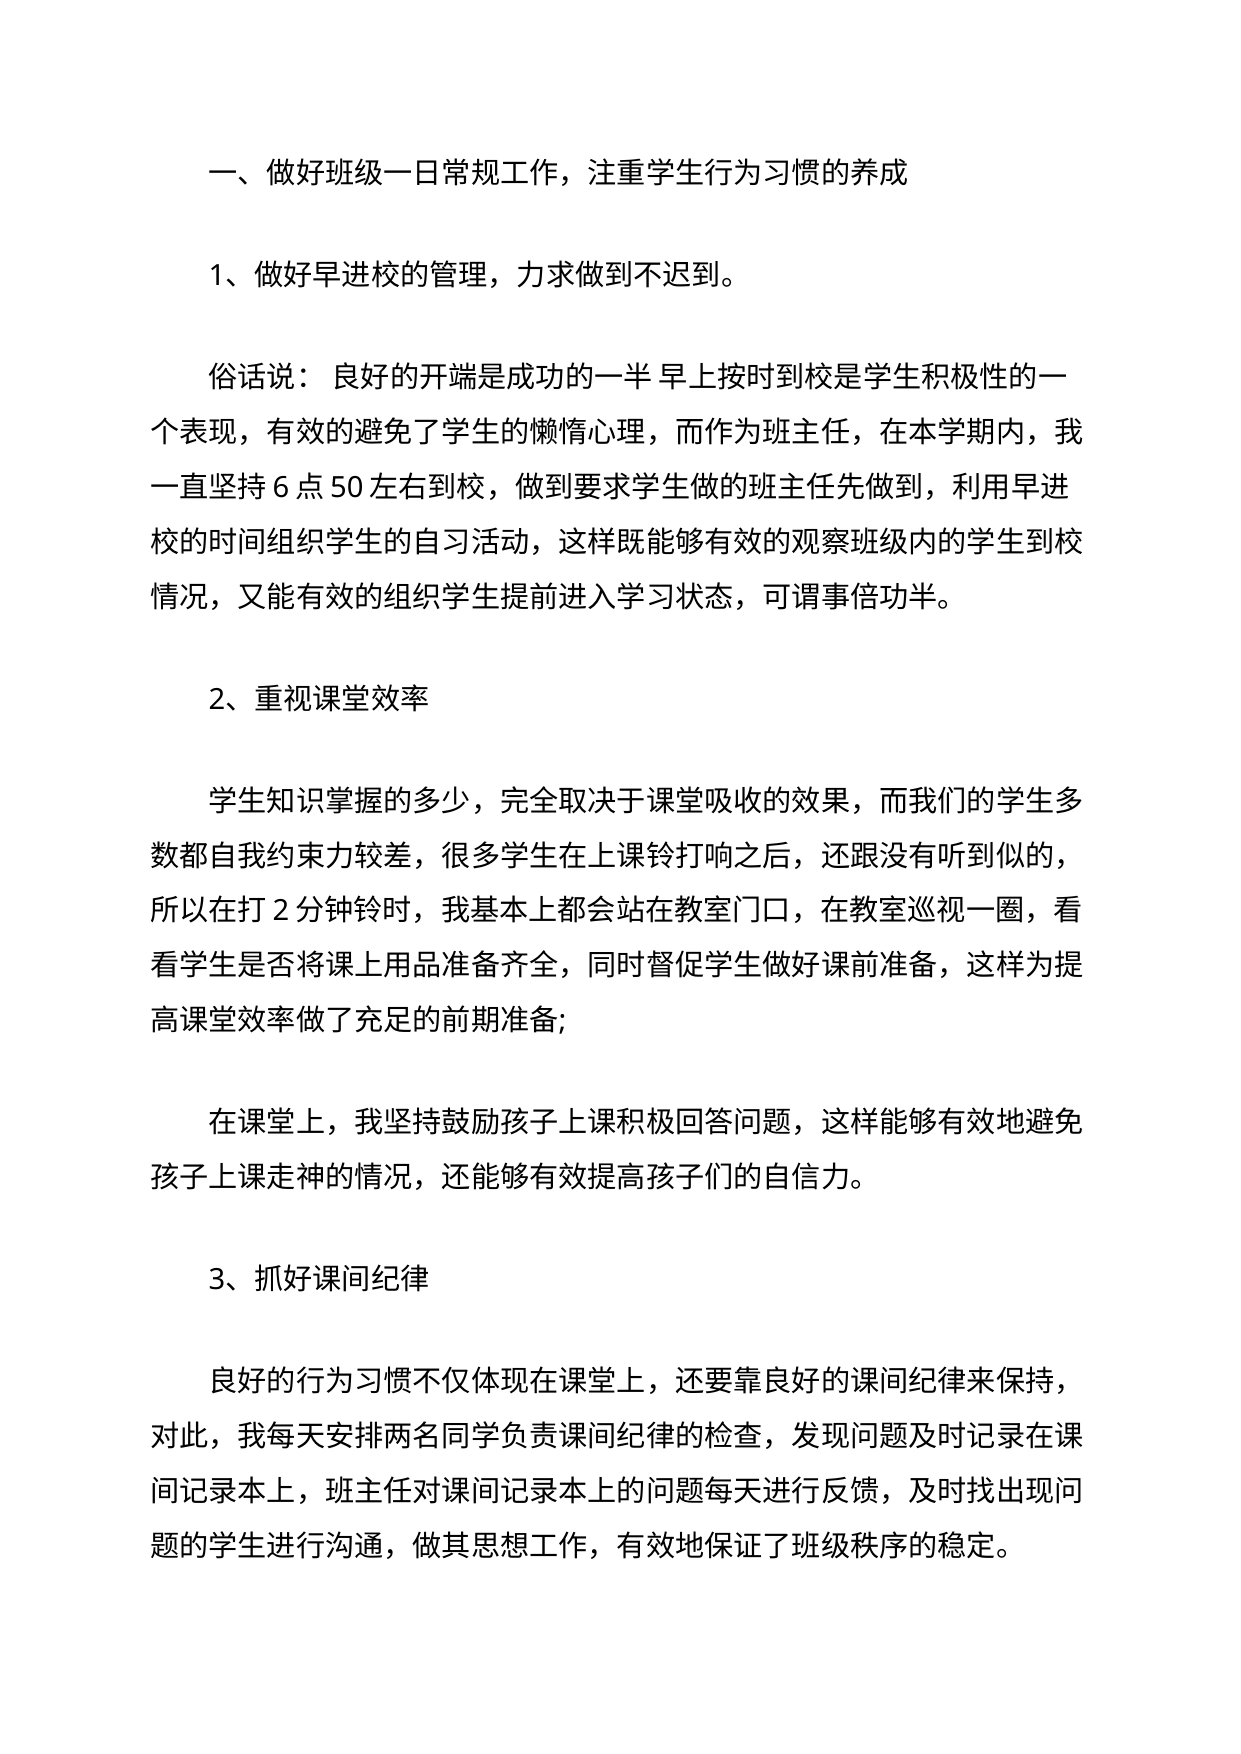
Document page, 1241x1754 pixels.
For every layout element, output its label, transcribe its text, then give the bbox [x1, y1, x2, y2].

text 学生知识掌握的多少，完全取决于课堂吸收的效果，而我们的学生多数都自我约束力较差，很多学生在上课铃打响之后，还跟没有听到似的，所以在打2分钟铃时，我基本上都会站在教室门口，在教室巡视一圈，看看学生是否将课上用品准备齐全，同时督促学生做好课前准备，这样为提高课堂效率做了充足的前期准备; [150, 777, 1090, 1039]
text 一、做好班级一日常规工作，注重学生行为习惯的养成 [150, 150, 1090, 192]
text 2、重视课堂效率 [150, 675, 1090, 718]
text 俗话说： 良好的开端是成功的一半 早上按时到校是学生积极性的一个表现，有效的避免了学生的懒惰心理，而作为班主任，在本学期内，我一直坚持6点50左右到校，做到要求学生做的班主任先做到，利用早进校的时间组织学生的自习活动，这样既能够有效的观察班级内的学生到校情况，又能有效的组织学生提前进入学习状态，可谓事倍功半。 [150, 354, 1090, 616]
text 在课堂上，我坚持鼓励孩子上课积极回答问题，这样能够有效地避免孩子上课走神的情况，还能够有效提高孩子们的自信力。 [150, 1099, 1090, 1196]
text 3、抓好课间纪律 [150, 1256, 1090, 1298]
text 良好的行为习惯不仅体现在课堂上，还要靠良好的课间纪律来保持，对此，我每天安排两名同学负责课间纪律的检查，发现问题及时记录在课间记录本上，班主任对课间记录本上的问题每天进行反馈，及时找出现问题的学生进行沟通，做其思想工作，有效地保证了班级秩序的稳定。 [150, 1357, 1090, 1564]
text 1、做好早进校的管理，力求做到不迟到。 [150, 252, 1090, 294]
